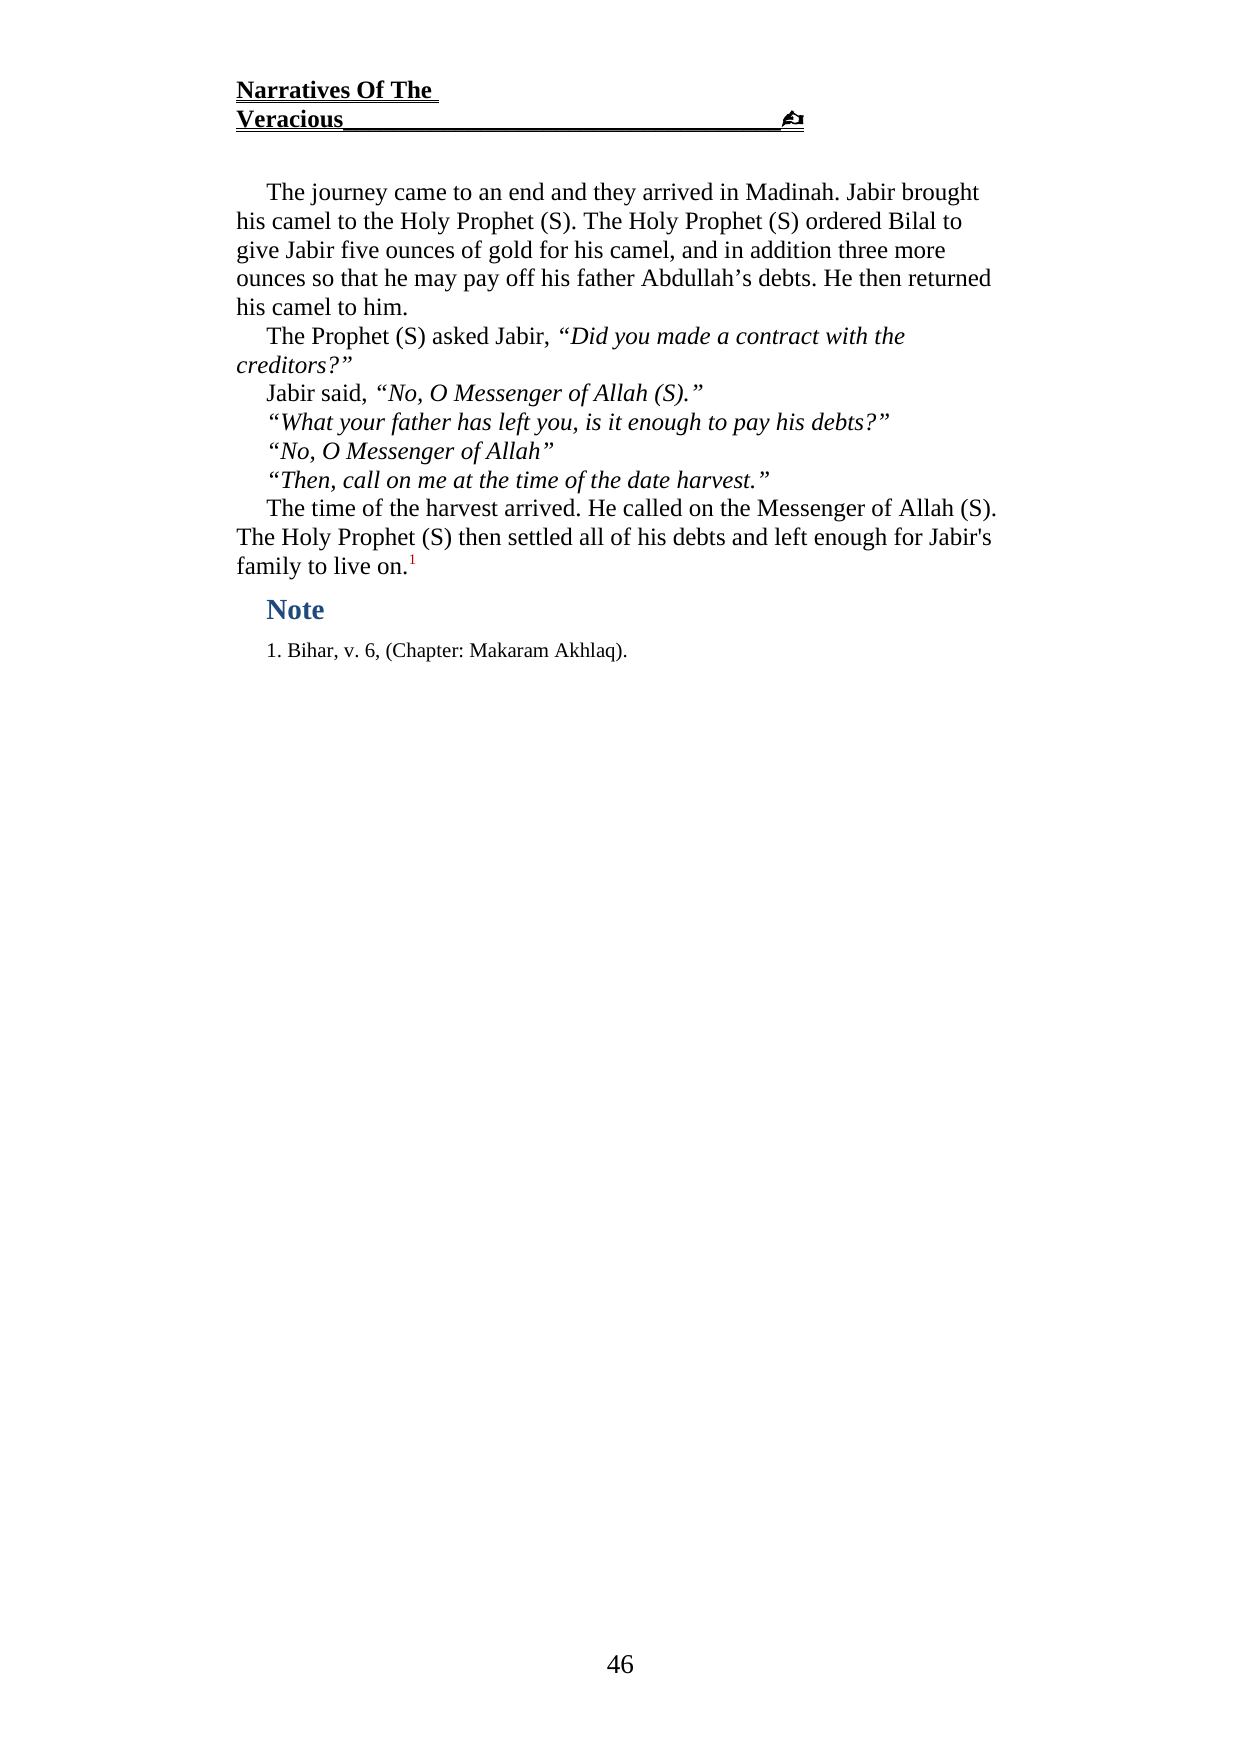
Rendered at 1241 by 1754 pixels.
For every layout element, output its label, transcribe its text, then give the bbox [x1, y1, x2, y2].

text 1. Bihar, v. 6, (Chapter: Makaram Akhlaq). [236, 638, 1004, 662]
text The Prophet (S) asked Jabir, “Did you made a contract with the creditors?” [236, 321, 1004, 378]
subtitle Note [236, 592, 1004, 626]
text “Then, call on me at the time of the date harvest.” [236, 465, 1004, 493]
text Jabir said, “No, O Messenger of Allah (S).” [236, 378, 1004, 407]
text The journey came to an end and they arrived in Madinah. Jabir brought his camel to the Holy Prophet (S). The Holy Prophet (S) ordered Bilal to give Jabir five ounces of gold for his camel, and in addition three more ounces so that he may pay off his father Abdullah’s debts. He then returned his camel to him. [236, 177, 1004, 321]
text The time of the harvest arrived. He called on the Messenger of Allah (S). The Holy Prophet (S) then settled all of his debts and left enough for Jabir's family to live on.1 [236, 493, 1004, 580]
text “What your father has left you, is it enough to pay his debts?” [236, 407, 1004, 436]
text “No, O Messenger of Allah” [236, 436, 1004, 465]
